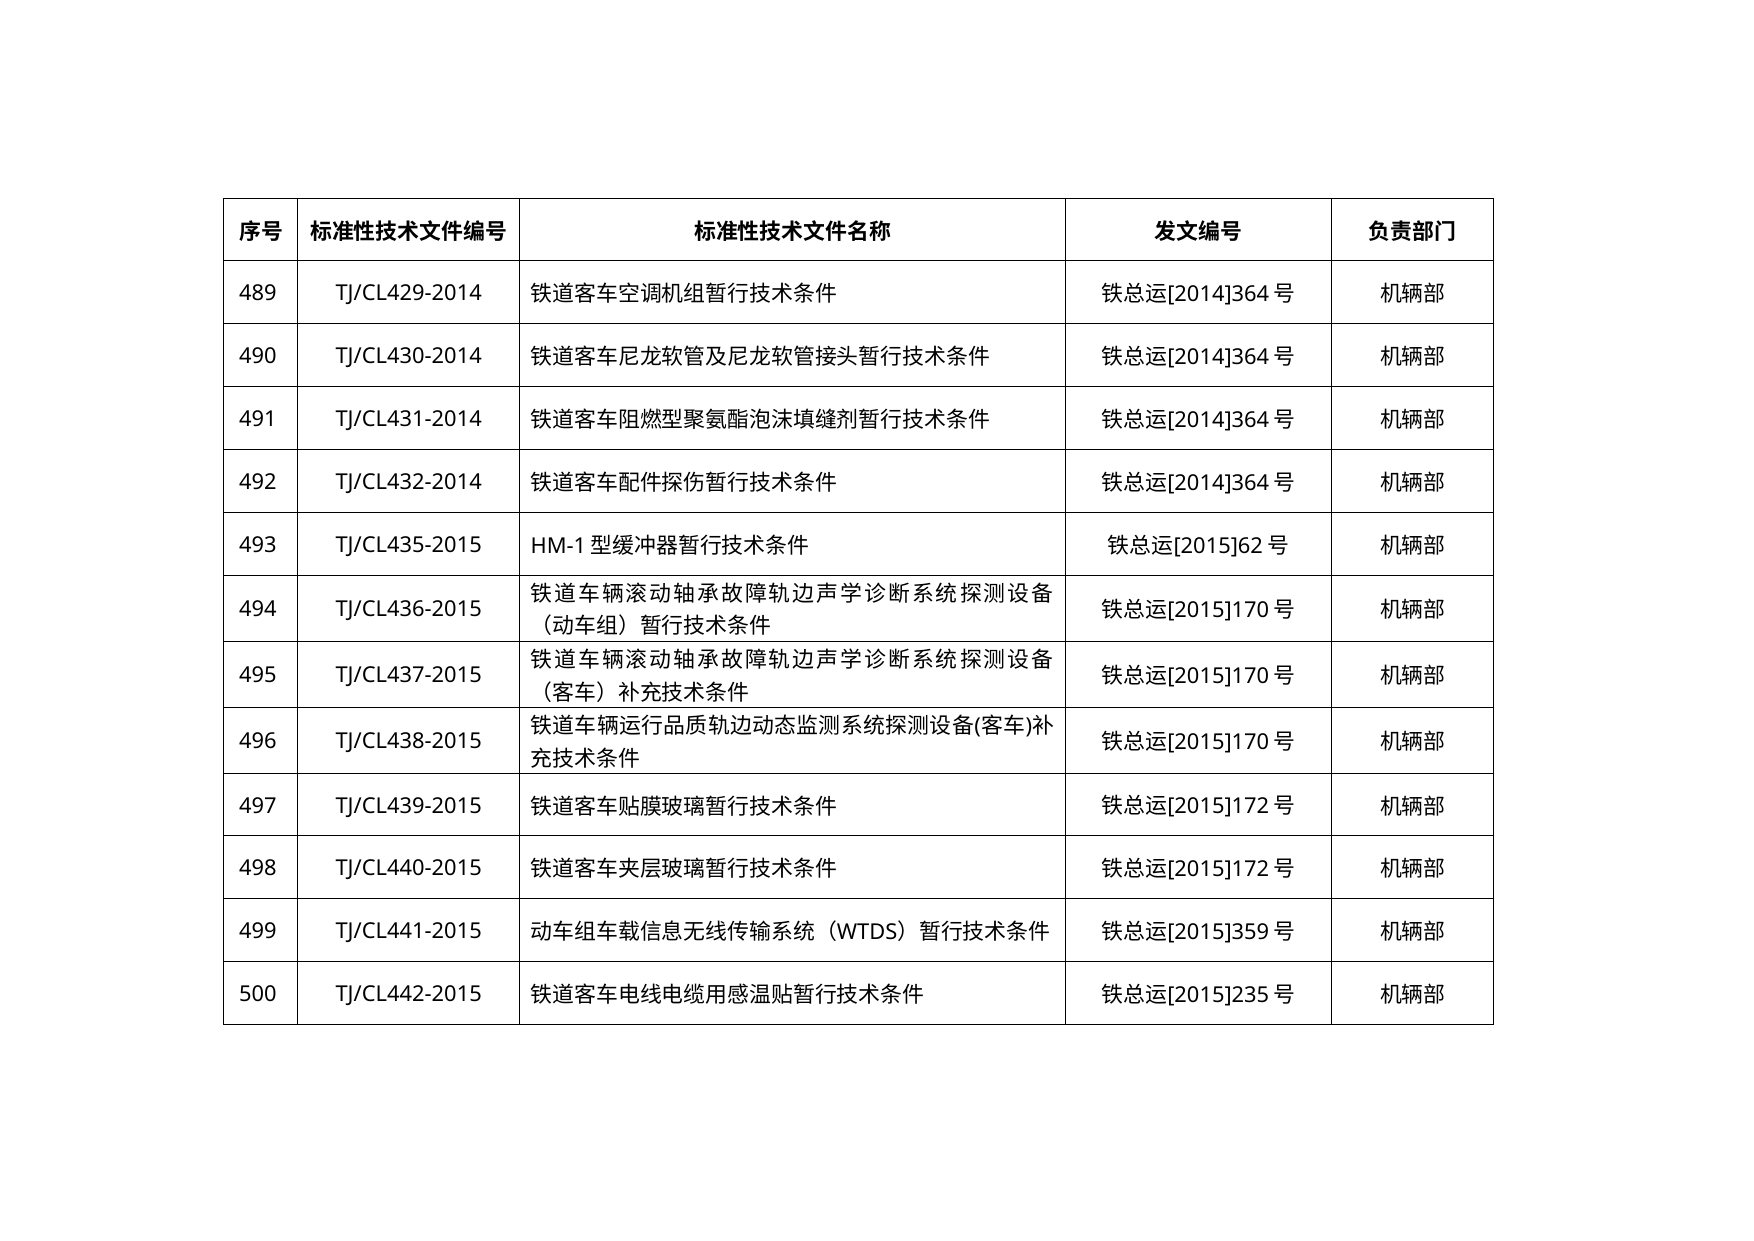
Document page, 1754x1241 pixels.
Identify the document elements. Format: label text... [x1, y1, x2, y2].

table_header 发文编号 [1066, 199, 1331, 260]
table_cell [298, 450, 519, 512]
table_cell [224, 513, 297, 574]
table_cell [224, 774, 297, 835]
table_header 负责部门 [1332, 199, 1493, 260]
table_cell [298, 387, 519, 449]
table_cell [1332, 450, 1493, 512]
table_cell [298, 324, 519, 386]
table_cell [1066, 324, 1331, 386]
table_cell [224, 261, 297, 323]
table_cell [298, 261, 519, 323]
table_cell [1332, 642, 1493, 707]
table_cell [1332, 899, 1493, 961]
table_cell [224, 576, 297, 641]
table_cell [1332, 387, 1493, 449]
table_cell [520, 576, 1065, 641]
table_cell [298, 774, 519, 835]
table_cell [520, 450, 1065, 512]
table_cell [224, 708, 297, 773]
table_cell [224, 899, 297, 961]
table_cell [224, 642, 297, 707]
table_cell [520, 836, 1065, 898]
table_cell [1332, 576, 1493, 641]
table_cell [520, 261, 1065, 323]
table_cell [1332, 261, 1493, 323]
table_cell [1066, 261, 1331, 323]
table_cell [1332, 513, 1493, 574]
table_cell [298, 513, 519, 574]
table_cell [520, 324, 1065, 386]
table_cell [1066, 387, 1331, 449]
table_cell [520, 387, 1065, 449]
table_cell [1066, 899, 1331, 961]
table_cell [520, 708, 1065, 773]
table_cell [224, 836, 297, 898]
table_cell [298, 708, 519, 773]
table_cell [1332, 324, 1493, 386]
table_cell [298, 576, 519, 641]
table_header 标准性技术文件名称 [520, 199, 1065, 260]
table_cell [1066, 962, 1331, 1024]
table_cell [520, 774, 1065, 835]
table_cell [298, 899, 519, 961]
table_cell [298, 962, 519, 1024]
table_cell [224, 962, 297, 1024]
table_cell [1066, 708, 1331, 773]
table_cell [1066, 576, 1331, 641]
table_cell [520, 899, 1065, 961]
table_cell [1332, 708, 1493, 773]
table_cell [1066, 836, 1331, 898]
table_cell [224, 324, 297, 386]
table_header 标准性技术文件编号 [298, 199, 519, 260]
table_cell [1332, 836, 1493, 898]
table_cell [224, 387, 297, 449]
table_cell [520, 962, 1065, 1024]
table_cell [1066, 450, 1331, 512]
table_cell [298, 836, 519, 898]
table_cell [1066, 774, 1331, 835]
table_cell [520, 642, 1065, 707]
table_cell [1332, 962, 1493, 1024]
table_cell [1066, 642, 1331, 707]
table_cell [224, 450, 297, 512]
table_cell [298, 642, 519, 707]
table_header 序号 [224, 199, 297, 260]
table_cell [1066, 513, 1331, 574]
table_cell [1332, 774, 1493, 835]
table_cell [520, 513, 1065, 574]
